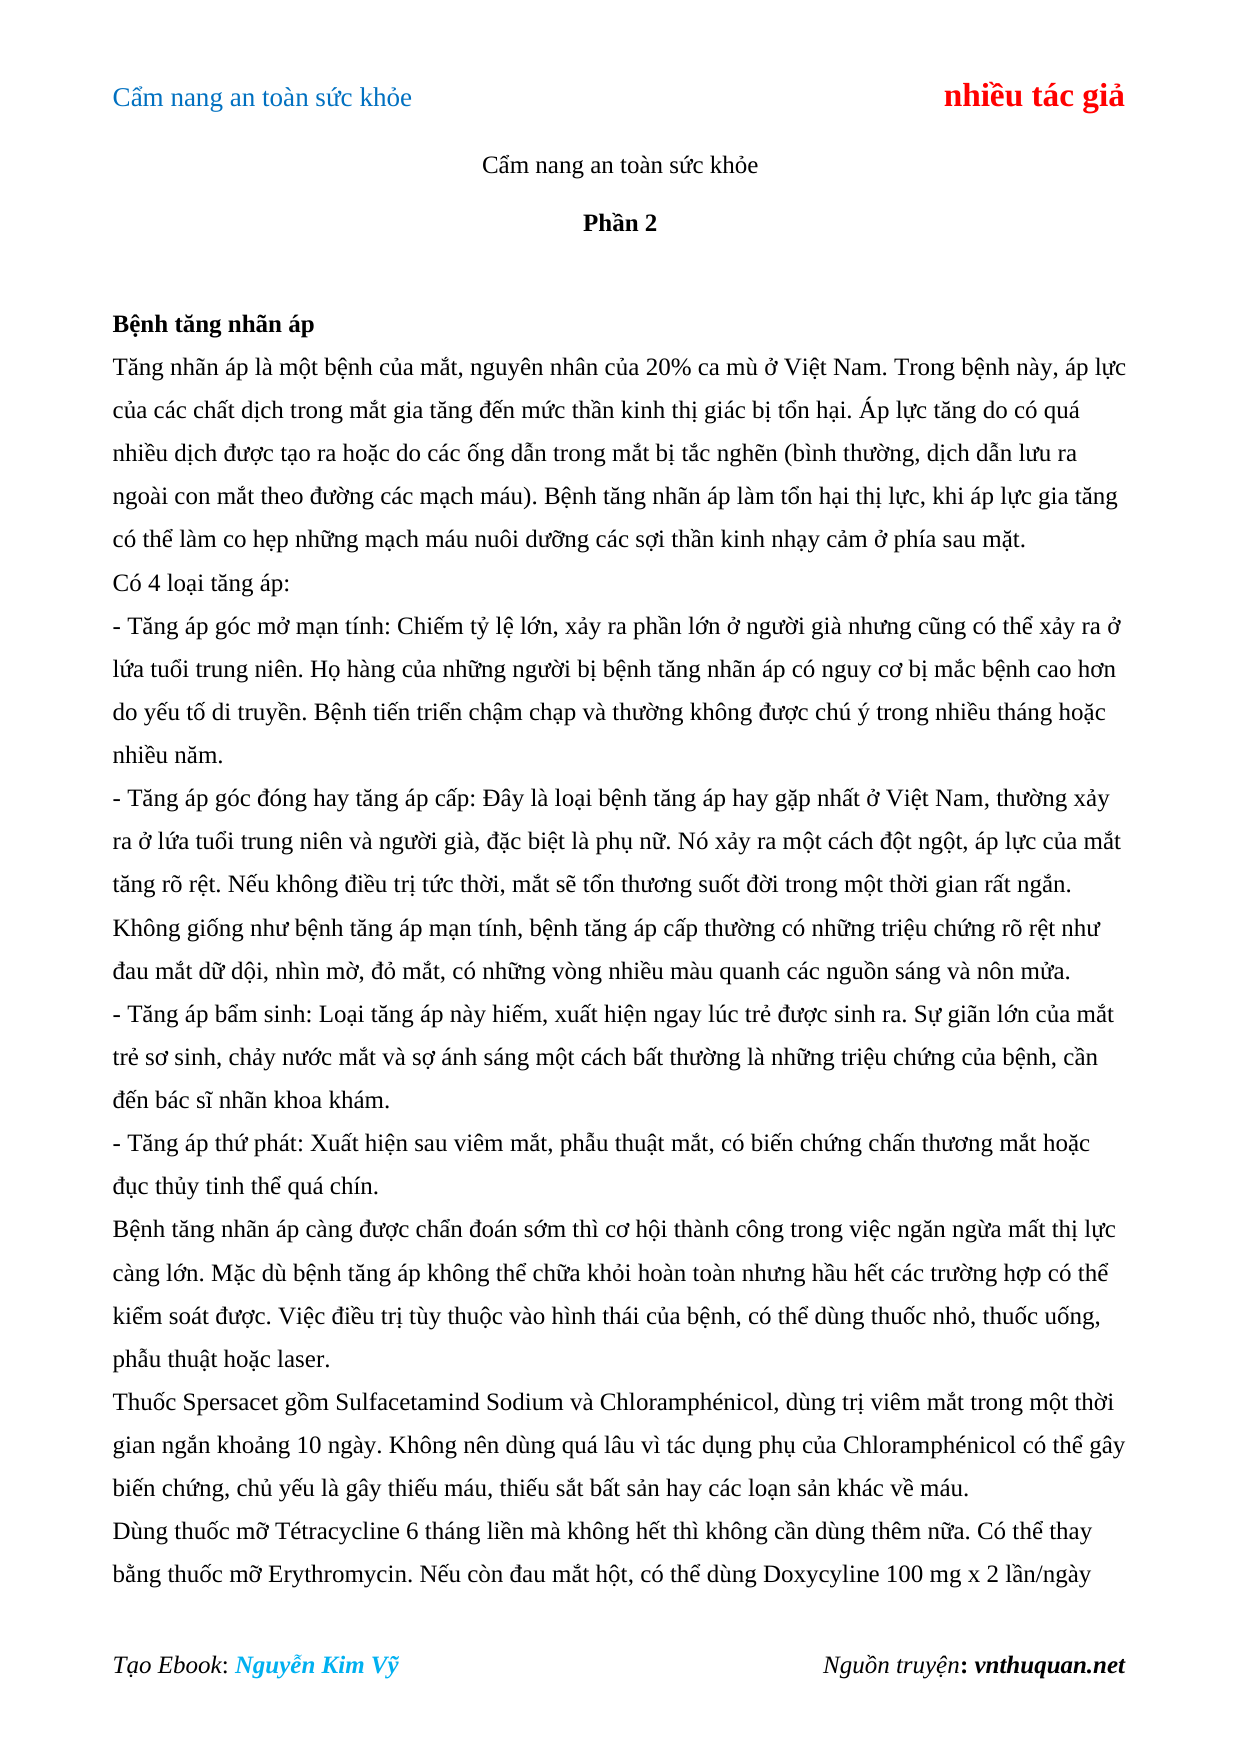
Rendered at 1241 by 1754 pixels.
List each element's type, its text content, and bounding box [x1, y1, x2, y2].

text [112, 266, 1128, 1588]
text Phần 2 [112, 208, 1128, 237]
text Cẩm nang an toàn sức khỏe [112, 150, 1128, 179]
